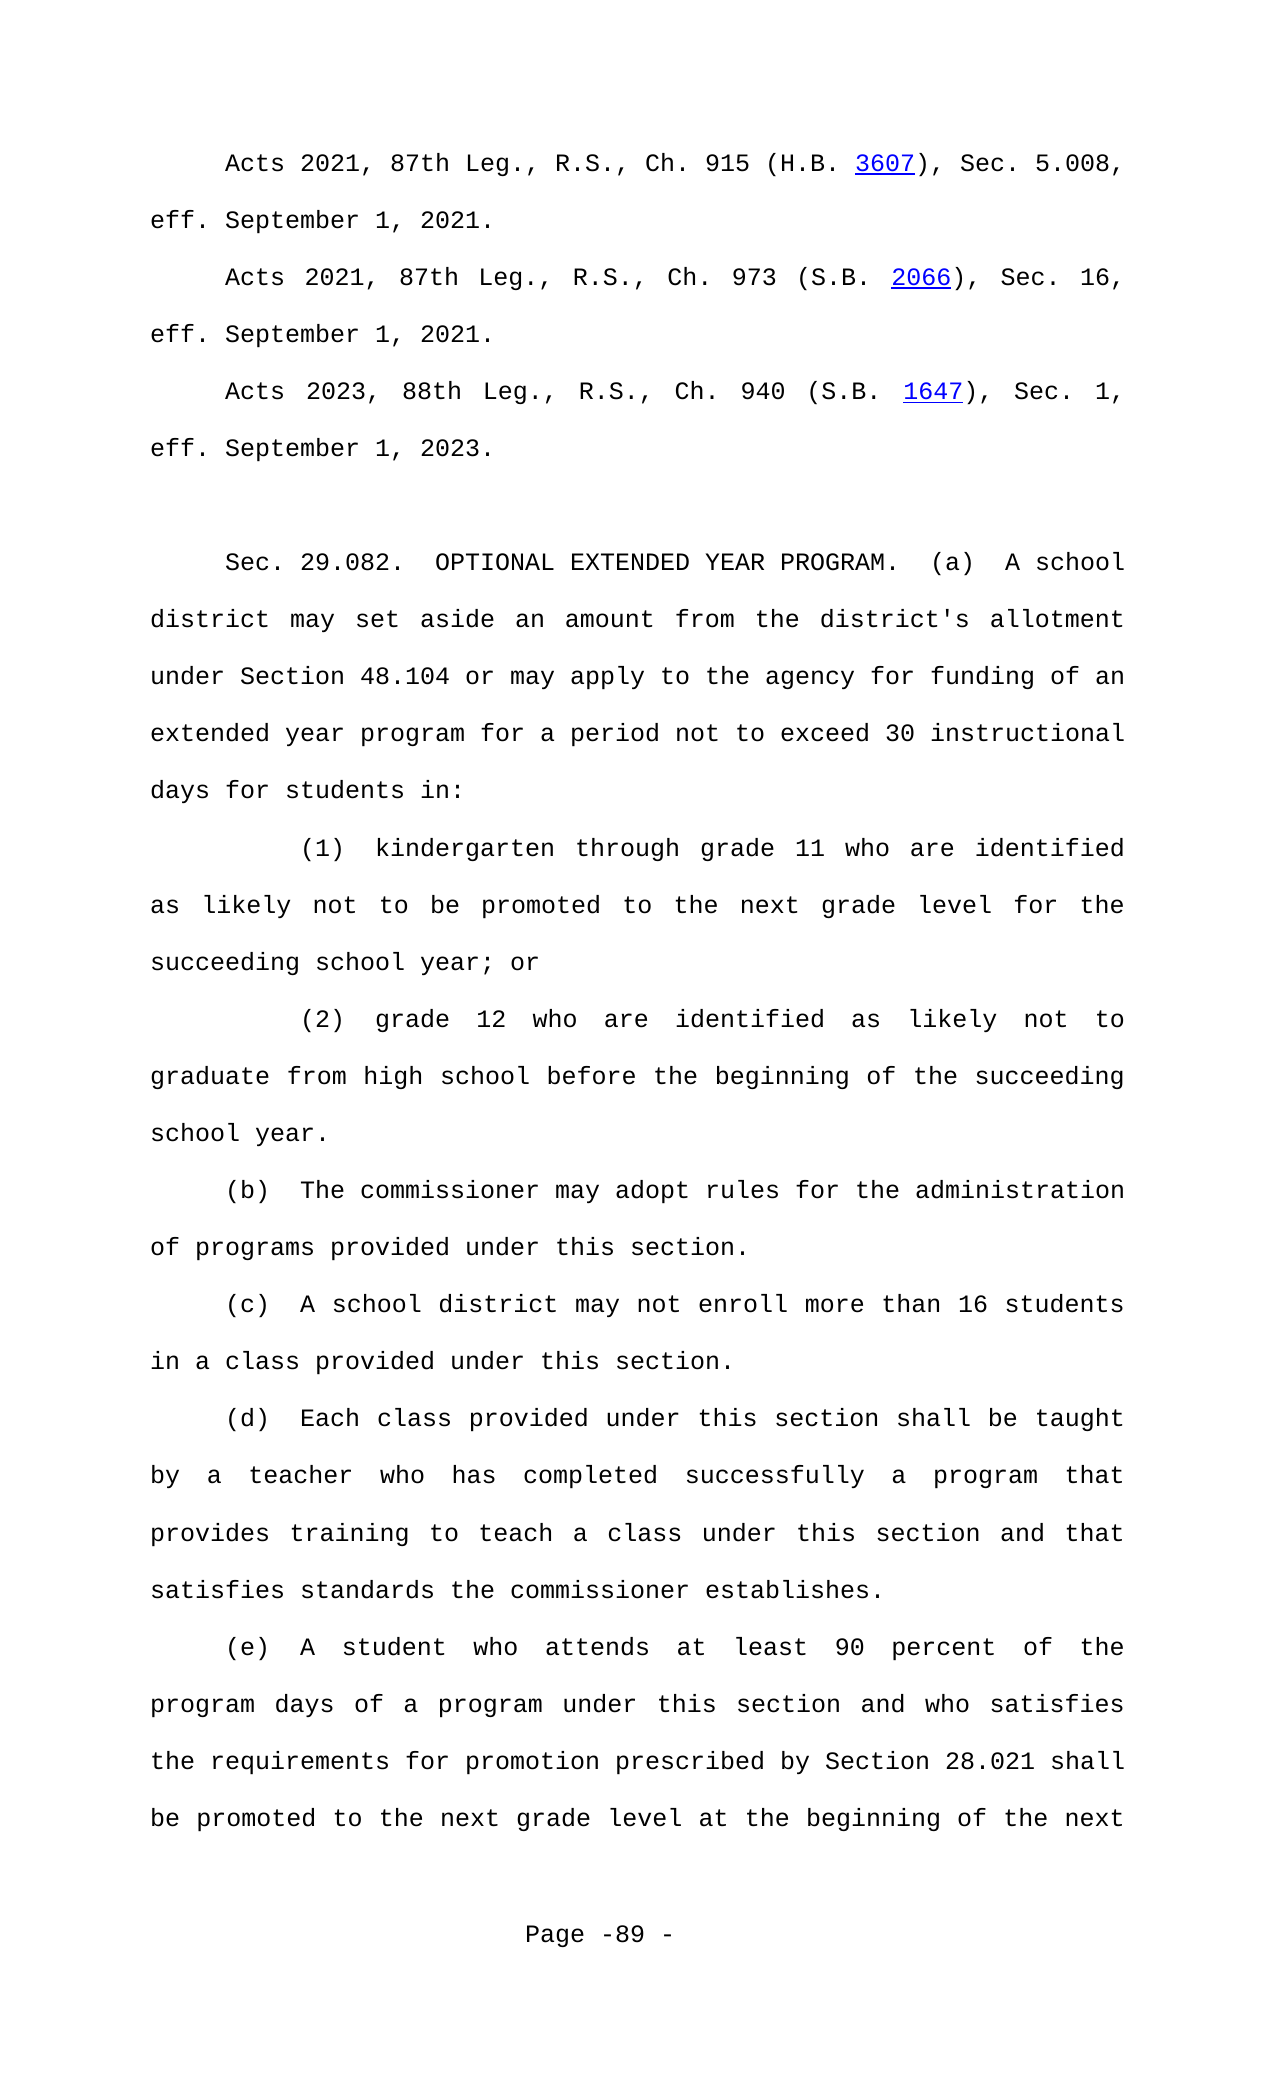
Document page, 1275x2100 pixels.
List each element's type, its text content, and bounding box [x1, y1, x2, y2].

text (c) A school district may not enroll more than 16 students in a class provided under this section. [150, 1292, 1125, 1377]
text (b) The commissioner may adopt rules for the administration of programs provided under this section. [150, 1177, 1125, 1263]
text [150, 1634, 1125, 1834]
text Acts 2021, 87th Leg., R.S., Ch. 915 (H.B. 3607), Sec. 5.008, eff. September 1, 2021. [150, 150, 1125, 236]
text (1) kindergarten through grade 11 who are identified as likely not to be promoted to the next grade level for the succeeding school year; or [150, 835, 1125, 978]
text (d) Each class provided under this section shall be taught by a teacher who has completed successfully a program that provides training to teach a class under this section and that satisfies standards the commissioner establishes. [150, 1406, 1125, 1606]
text Acts 2023, 88th Leg., R.S., Ch. 940 (S.B. 1647), Sec. 1, eff. September 1, 2023. [150, 378, 1125, 464]
text Acts 2021, 87th Leg., R.S., Ch. 973 (S.B. 2066), Sec. 16, eff. September 1, 2021. [150, 264, 1125, 350]
text (2) grade 12 who are identified as likely not to graduate from high school before the beginning of the succeeding school year. [150, 1006, 1125, 1149]
text Sec. 29.082. OPTIONAL EXTENDED YEAR PROGRAM. (a) A school district may set aside an amount from the district's allotment under Section 48.104 or may apply to the agency for funding of an extended year program for a period not to exceed 30 instructional days for students in: [150, 549, 1125, 806]
